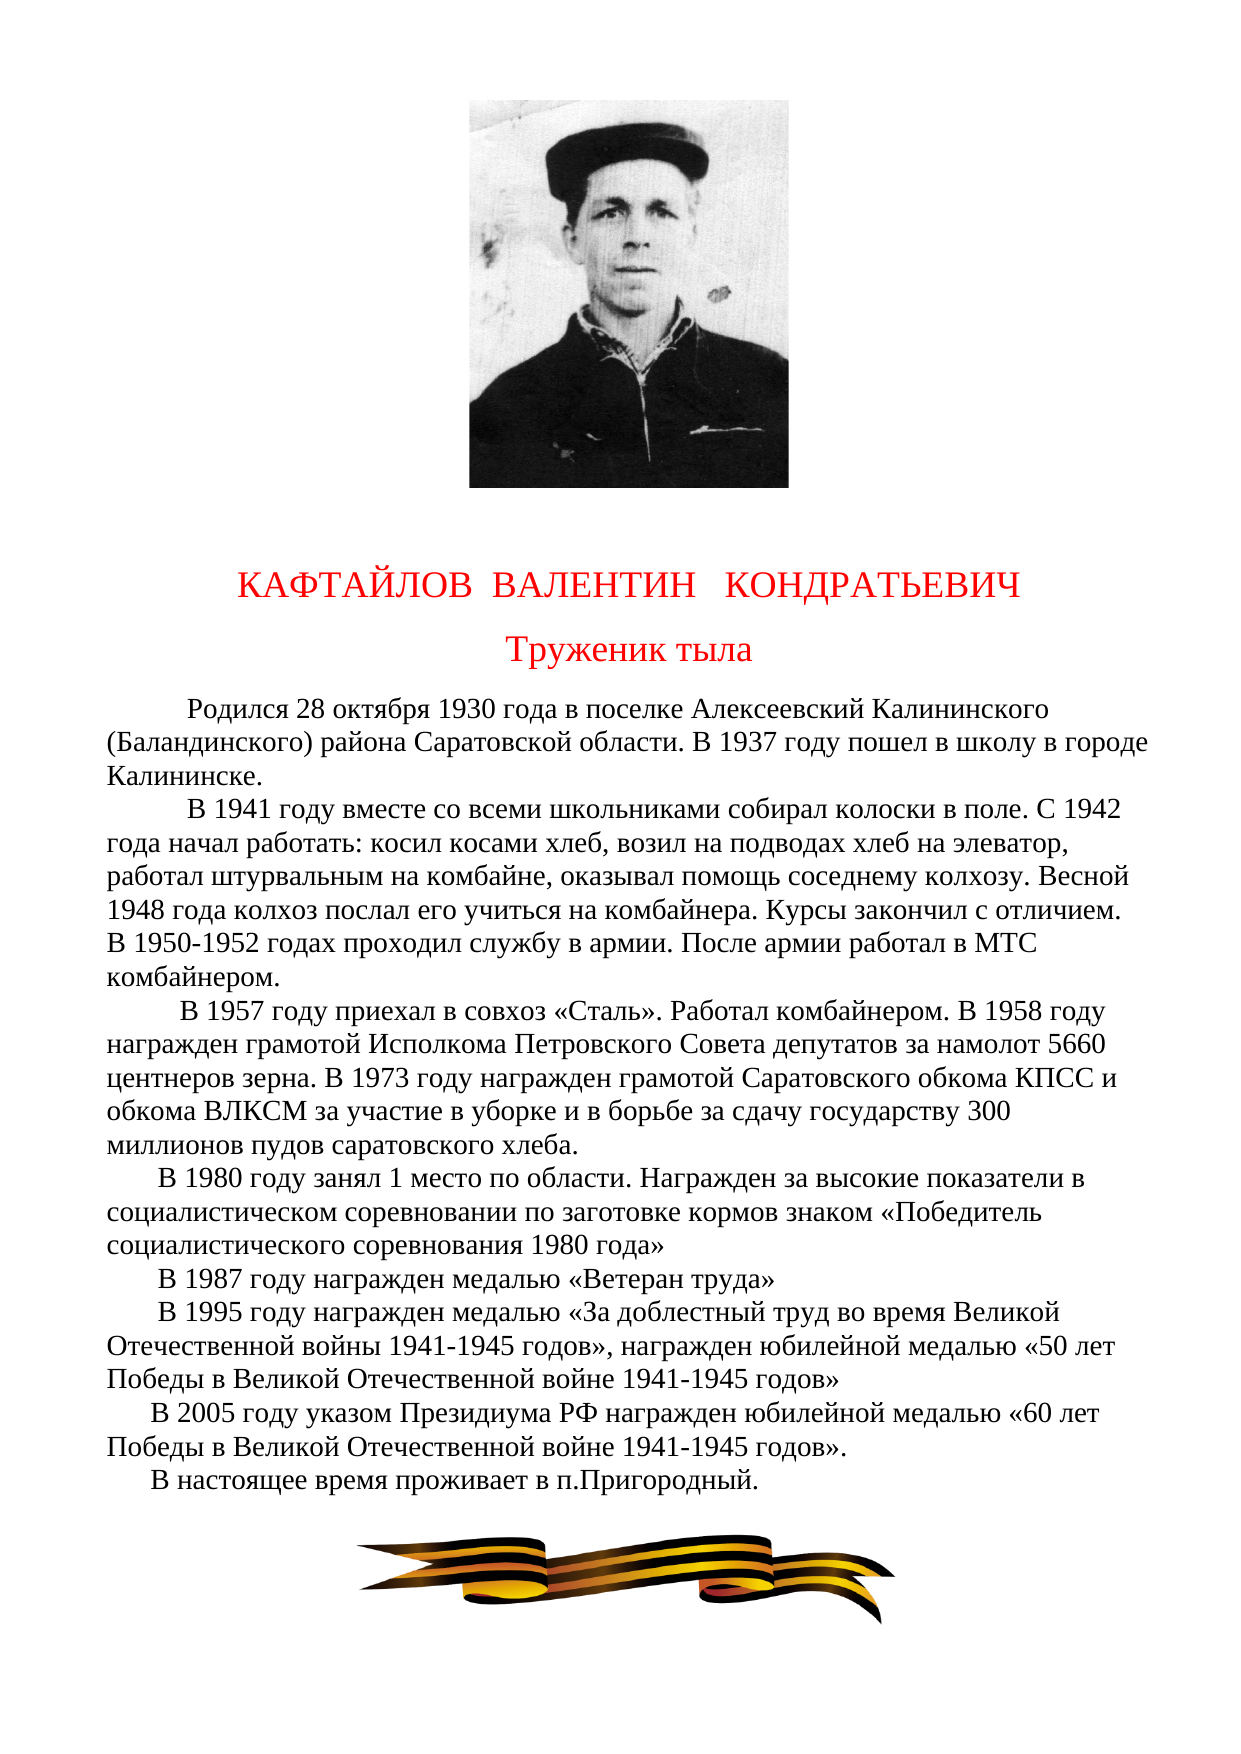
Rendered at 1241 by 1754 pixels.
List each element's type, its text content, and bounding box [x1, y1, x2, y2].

text В 1980 году занял 1 место по области. Награжден за высокие показатели в социалистическом соревновании по заготовке кормов знаком «Победитель социалистического соревнования 1980 года» [106, 1160, 1152, 1261]
text Родился 28 октября 1930 года в поселке Алексеевский Калининского (Баландинского) района Саратовской области. В 1937 году пошел в школу в городе Калининске. [106, 691, 1152, 791]
text В 1941 году вместе со всеми школьниками собирал колоски в поле. С 1942 года начал работать: косил косами хлеб, возил на подводах хлеб на элеватор, работал штурвальным на комбайне, оказывал помощь соседнему колхозу. Весной 1948 года колхоз послал его учиться на комбайнера. Курсы закончил с отличием. [106, 791, 1152, 926]
text КАФТАЙЛОВ ВАЛЕНТИН КОНДРАТЬЕВИЧ [106, 563, 1152, 606]
text В 1995 году награжден медалью «За доблестный труд во время Великой Отечественной войны 1941-1945 годов», награжден юбилейной медалью «50 лет Победы в Великой Отечественной войне 1941-1945 годов» [106, 1294, 1152, 1395]
text В настоящее время проживает в п.Пригородный. [106, 1462, 1152, 1496]
text В 2005 году указом Президиума РФ награжден юбилейной медалью «60 лет Победы в Великой Отечественной войне 1941-1945 годов». [106, 1395, 1152, 1462]
text В 1987 году награжден медалью «Ветеран труда» [106, 1261, 1152, 1294]
picture [469, 100, 789, 488]
text Труженик тыла [106, 627, 1152, 670]
text В 1957 году приехал в совхоз «Сталь». Работал комбайнером. В 1958 году награжден грамотой Исполкома Петровского Совета депутатов за намолот 5660 центнеров зерна. В 1973 году награжден грамотой Саратовского обкома КПСС и обкома ВЛКСМ за участие в уборке и в борьбе за сдачу государству 300 миллионов пудов саратовского хлеба. [106, 993, 1152, 1160]
picture [347, 1529, 911, 1631]
text В 1950-1952 годах проходил службу в армии. После армии работал в МТС комбайнером. [106, 926, 1152, 993]
